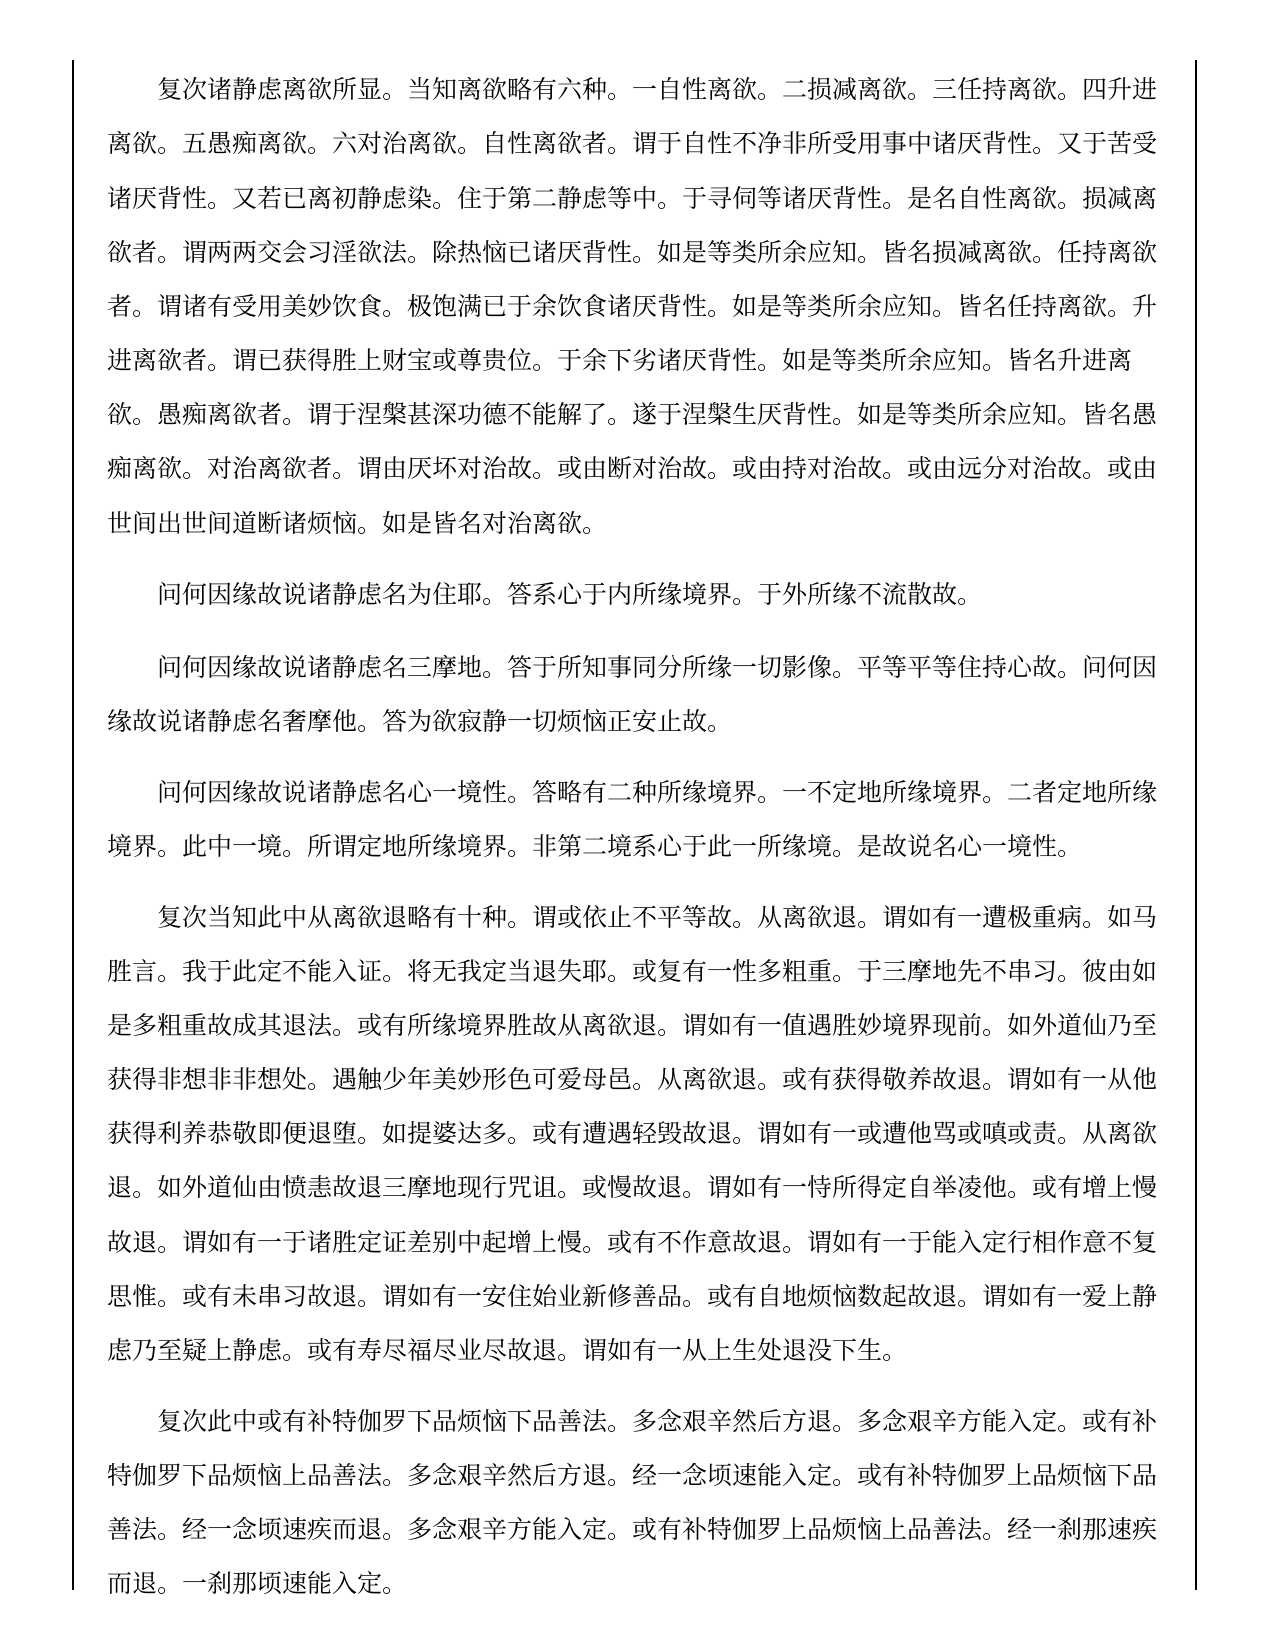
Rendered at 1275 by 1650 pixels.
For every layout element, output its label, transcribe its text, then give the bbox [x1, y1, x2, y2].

text 问何因缘故说诸静虑名为住耶。答系心于内所缘境界。于外所缘不流散故。 [157, 574, 1195, 610]
text 复次当知此中从离欲退略有十种。谓或依止不平等故。从离欲退。谓如有一遭极重病。如马胜言。我于此定不能入证。将无我定当退失耶。或复有一性多粗重。于三摩地先不串习。彼由如是多粗重故成其退法。或有所缘境界胜故从离欲退。谓如有一值遇胜妙境界现前。如外道仙乃至获得非想非非想处。遇触少年美妙形色可爱母邑。从离欲退。或有获得敬养故退。谓如有一从他获得利养恭敬即便退堕。如提婆达多。或有遭遇轻毁故退。谓如有一或遭他骂或嗔或责。从离欲退。如外道仙由愤恚故退三摩地现行咒诅。或慢故退。谓如有一恃所得定自举凌他。或有增上慢故退。谓如有一于诸胜定证差别中起增上慢。或有不作意故退。谓如有一于能入定行相作意不复思惟。或有未串习故退。谓如有一安住始业新修善品。或有自地烦恼数起故退。谓如有一爱上静虑乃至疑上静虑。或有寿尽福尽业尽故退。谓如有一从上生处退没下生。 [107, 897, 1159, 1367]
text 问何因缘故说诸静虑名心一境性。答略有二种所缘境界。一不定地所缘境界。二者定地所缘境界。此中一境。所谓定地所缘境界。非第二境系心于此一所缘境。是故说名心一境性。 [107, 772, 1159, 862]
text 问何因缘故说诸静虑名三摩地。答于所知事同分所缘一切影像。平等平等住持心故。问何因缘故说诸静虑名奢摩他。答为欲寂静一切烦恼正安止故。 [107, 647, 1159, 737]
text 复次诸静虑离欲所显。当知离欲略有六种。一自性离欲。二损减离欲。三任持离欲。四升进离欲。五愚痴离欲。六对治离欲。自性离欲者。谓于自性不净非所受用事中诸厌背性。又于苦受诸厌背性。又若已离初静虑染。住于第二静虑等中。于寻伺等诸厌背性。是名自性离欲。损减离欲者。谓两两交会习淫欲法。除热恼已诸厌背性。如是等类所余应知。皆名损减离欲。任持离欲者。谓诸有受用美妙饮食。极饱满已于余饮食诸厌背性。如是等类所余应知。皆名任持离欲。升进离欲者。谓已获得胜上财宝或尊贵位。于余下劣诸厌背性。如是等类所余应知。皆名升进离 欲。愚痴离欲者。谓于涅槃甚深功德不能解了。遂于涅槃生厌背性。如是等类所余应知。皆名愚痴离欲。对治离欲者。谓由厌坏对治故。或由断对治故。或由持对治故。或由远分对治故。或由世间出世间道断诸烦恼。如是皆名对治离欲。 [107, 70, 1159, 539]
text 复次此中或有补特伽罗下品烦恼下品善法。多念艰辛然后方退。多念艰辛方能入定。或有补特伽罗下品烦恼上品善法。多念艰辛然后方退。经一念顷速能入定。或有补特伽罗上品烦恼下品善法。经一念顷速疾而退。多念艰辛方能入定。或有补特伽罗上品烦恼上品善法。经一刹那速疾而退。一刹那顷速能入定。 [107, 1402, 1159, 1600]
